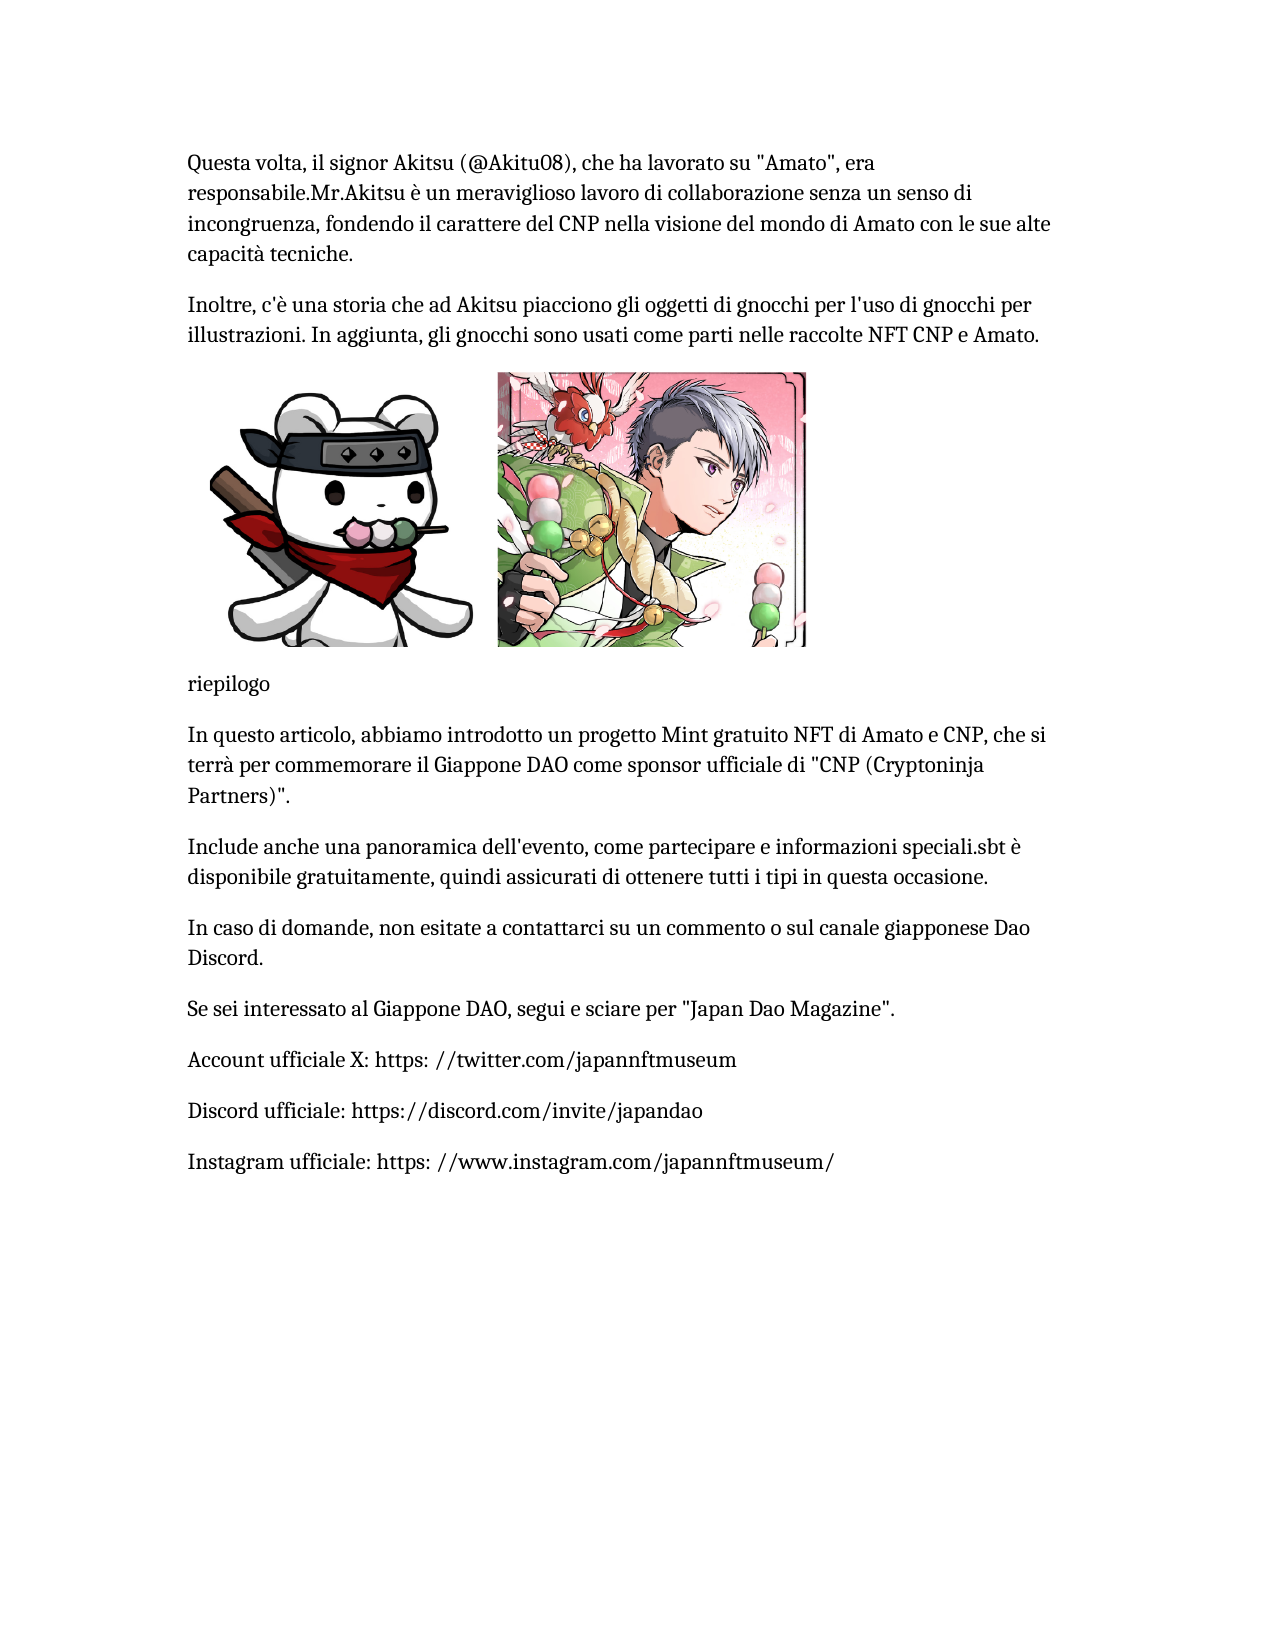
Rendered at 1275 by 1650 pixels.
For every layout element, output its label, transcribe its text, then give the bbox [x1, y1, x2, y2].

text Discord ufficiale: https://discord.com/invite/japandao [187, 1098, 1087, 1124]
text In questo articolo, abbiamo introdotto un progetto Mint gratuito NFT di Amato e CNP, che si terrà per commemorare il Giappone DAO come sponsor ufficiale di "CNP (Cryptoninja Partners)". [187, 722, 1087, 809]
picture [206, 372, 807, 647]
text Account ufficiale X: https: //twitter.com/japannftmuseum [187, 1047, 1087, 1073]
text Inoltre, c'è una storia che ad Akitsu piacciono gli oggetti di gnocchi per l'uso di gnocchi per illustrazioni. In aggiunta, gli gnocchi sono usati come parti nelle raccolte NFT CNP e Amato. [187, 292, 1087, 348]
text Include anche una panoramica dell'evento, come partecipare e informazioni speciali.sbt è disponibile gratuitamente, quindi assicurati di ottenere tutti i tipi in questa occasione. [187, 833, 1087, 890]
text Instagram ufficiale: https: //www.instagram.com/japannftmuseum/ [187, 1149, 1087, 1176]
text riepilogo [187, 671, 1087, 697]
text Se sei interessato al Giappone DAO, segui e sciare per "Japan Dao Magazine". [187, 996, 1087, 1022]
text In caso di domande, non esitate a contattarci su un commento o sul canale giapponese Dao Discord. [187, 915, 1087, 971]
text Questa volta, il signor Akitsu (@Akitu08), che ha lavorato su "Amato", era responsabile.Mr.Akitsu è un meraviglioso lavoro di collaborazione senza un senso di incongruenza, fondendo il carattere del CNP nella visione del mondo di Amato con le sue alte capacità tecniche. [187, 150, 1087, 267]
